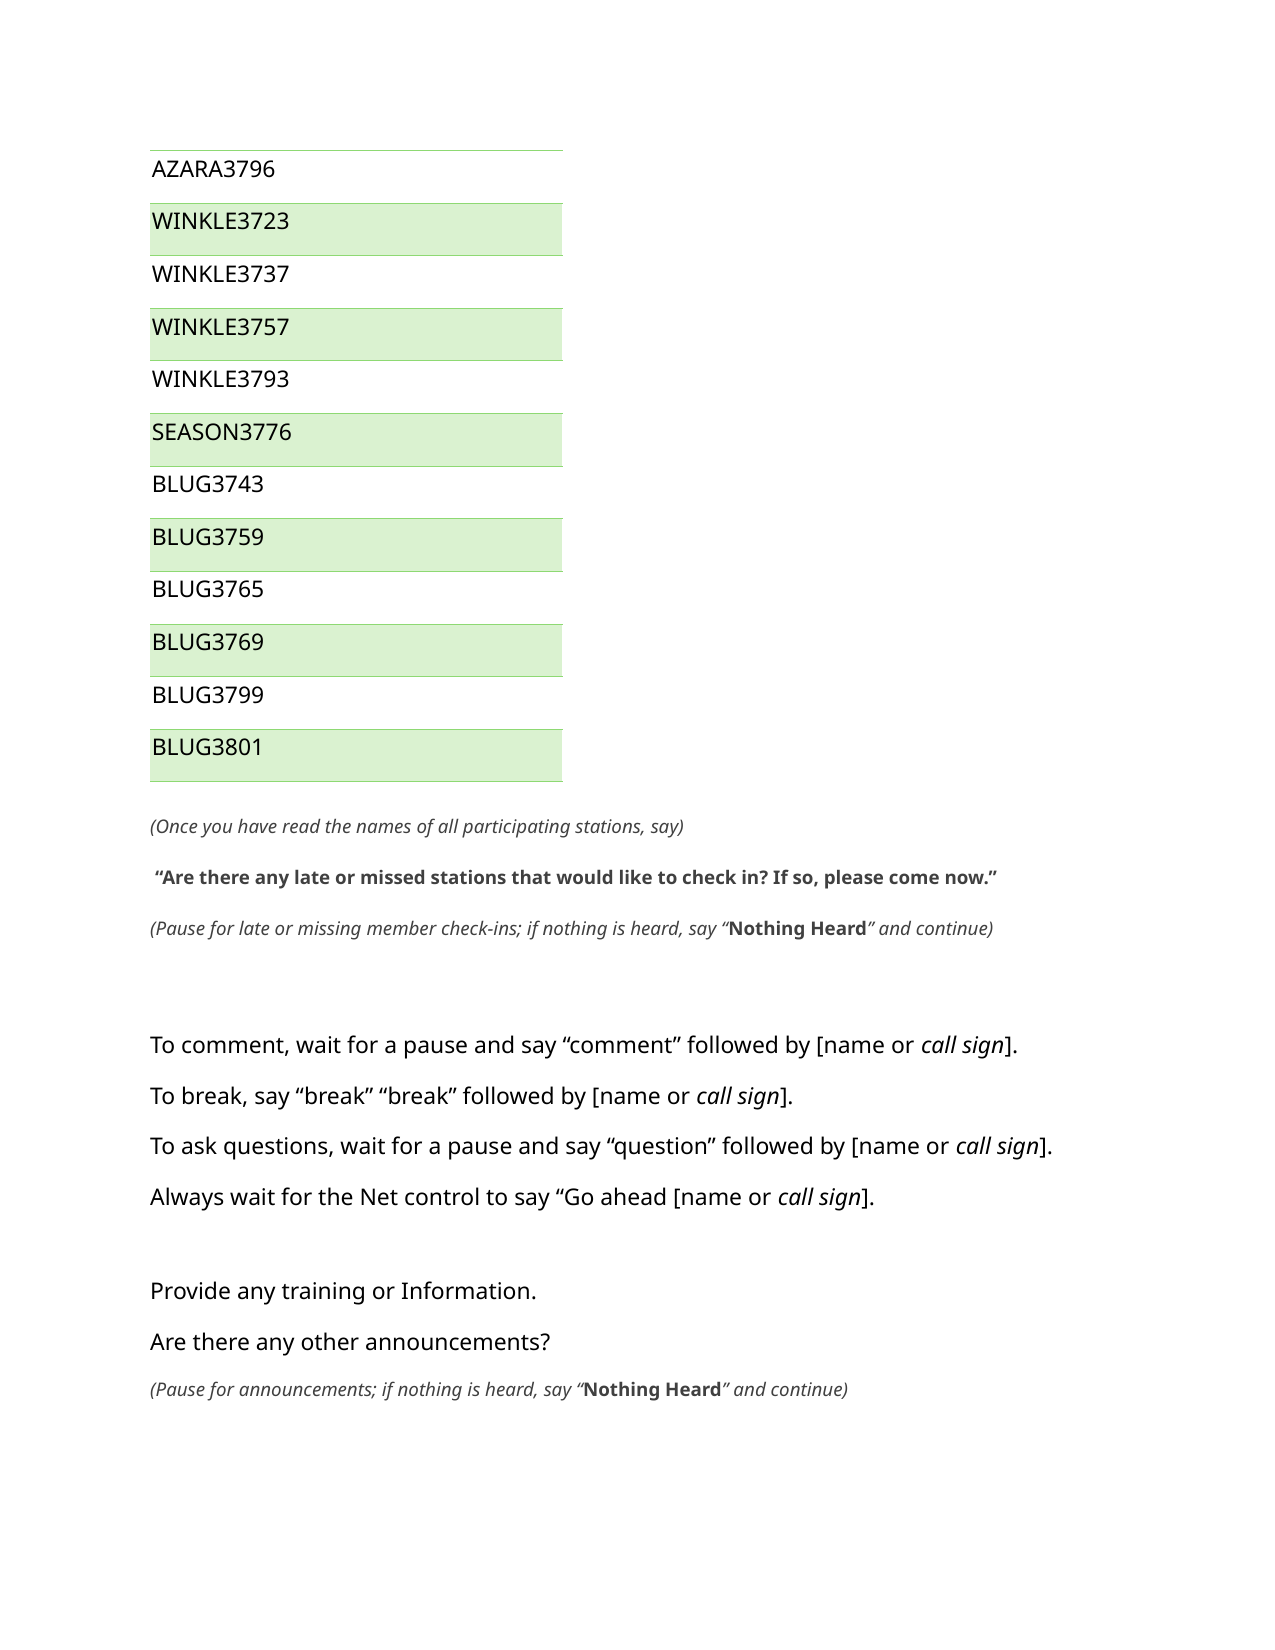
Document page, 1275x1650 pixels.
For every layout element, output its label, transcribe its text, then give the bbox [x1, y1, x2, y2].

text (Pause for announcements; if nothing is heard, say “Nothing Heard” and continue) [150, 1376, 1125, 1402]
table_cell WINKLE3723 [150, 204, 562, 255]
text Always wait for the Net control to say “Go ahead [name or call sign]. [150, 1181, 1125, 1212]
table_cell BLUG3743 [150, 467, 562, 518]
table_cell AZARA3796 [150, 151, 562, 203]
text (Once you have read the names of all participating stations, say) [150, 813, 1125, 839]
table_cell SEASON3776 [150, 414, 562, 466]
text Provide any training or Information. [150, 1275, 1125, 1307]
table_cell WINKLE3757 [150, 309, 562, 360]
text (Pause for late or missing member check-ins; if nothing is heard, say “Nothing Heard” and continue) [150, 916, 1125, 941]
text Are there any other announcements? [150, 1326, 1125, 1357]
text To break, say “break” “break” followed by [name or call sign]. [150, 1080, 1125, 1111]
table_cell BLUG3769 [150, 625, 562, 676]
text To ask questions, wait for a pause and say “question” followed by [name or call sign]. [150, 1130, 1125, 1162]
table_cell WINKLE3793 [150, 361, 562, 413]
table_cell BLUG3801 [150, 730, 562, 781]
table_cell WINKLE3737 [150, 256, 562, 308]
text To comment, wait for a pause and say “comment” followed by [name or call sign]. [150, 1029, 1125, 1061]
table_cell BLUG3759 [150, 519, 562, 571]
table_cell BLUG3799 [150, 677, 562, 729]
table_cell BLUG3765 [150, 572, 562, 623]
text “Are there any late or missed stations that would like to check in? If so, please come now.” [150, 864, 1125, 890]
